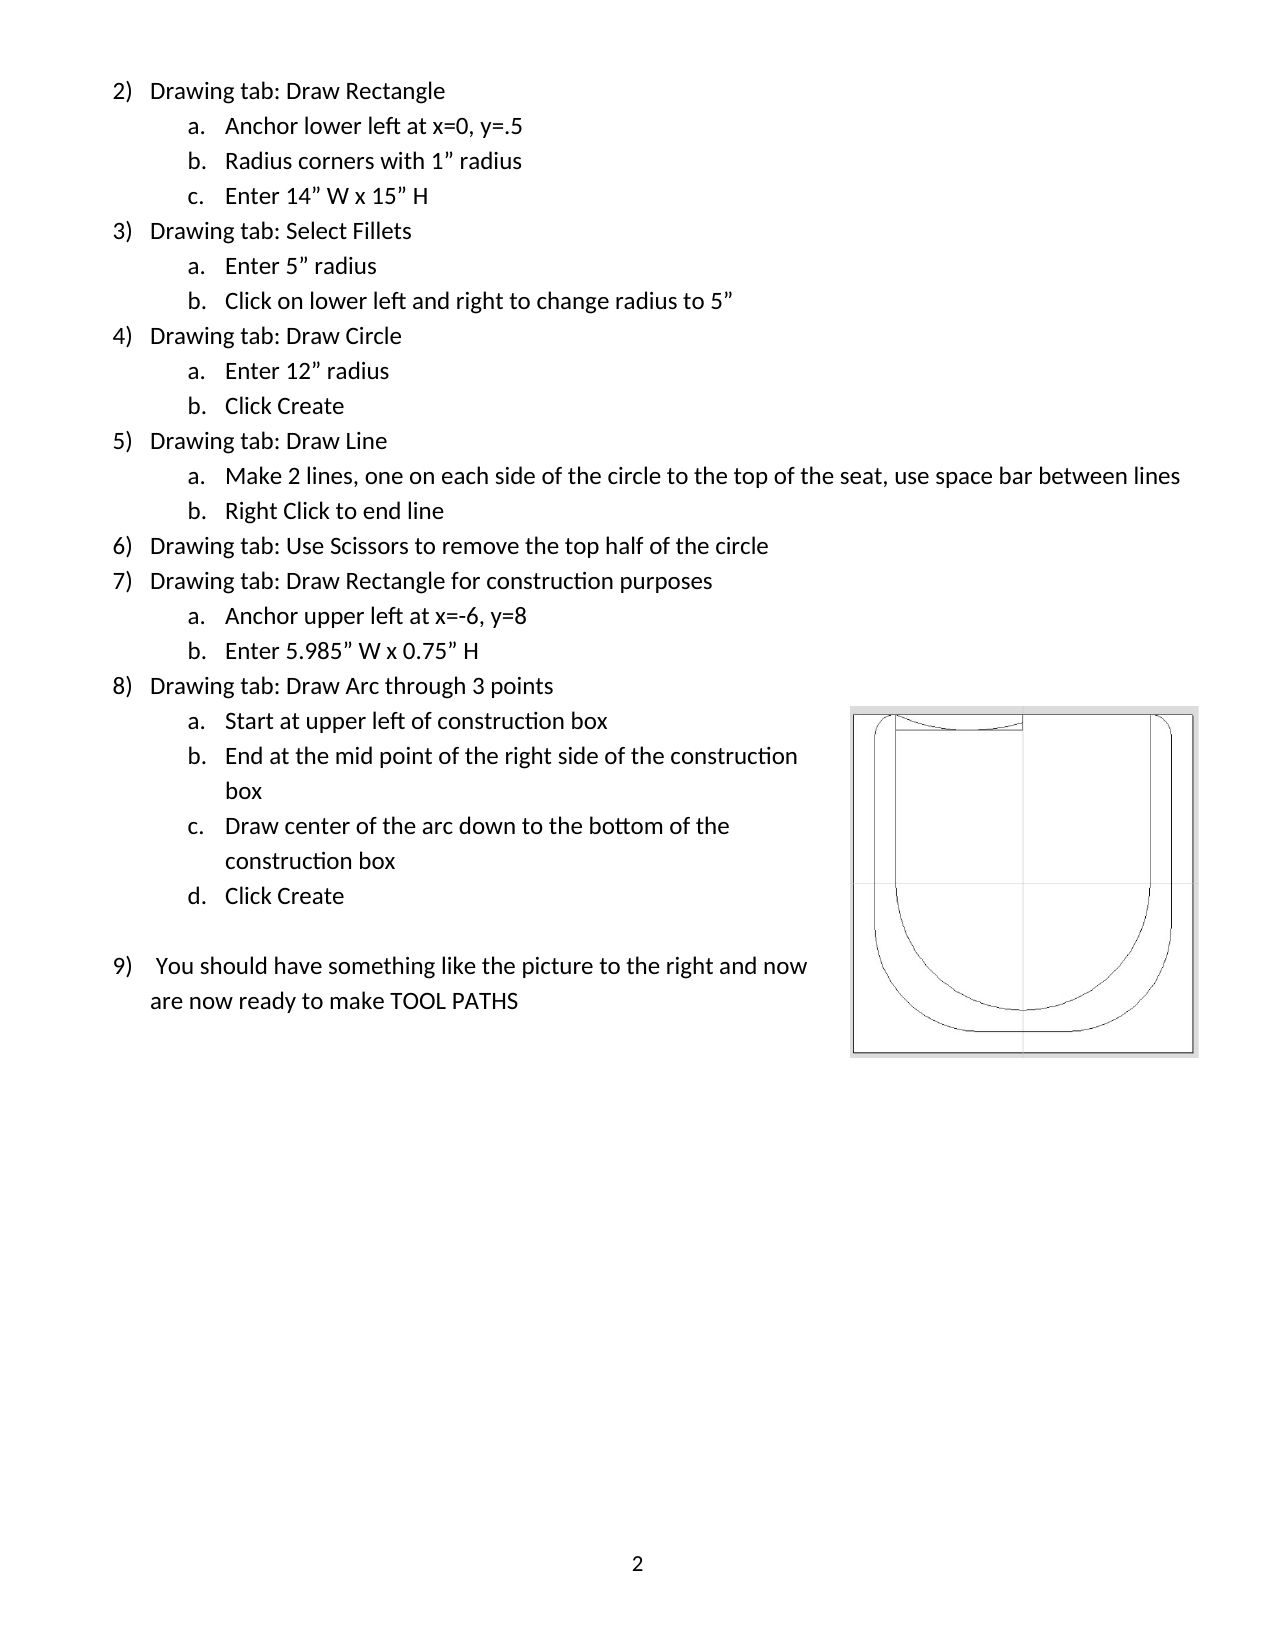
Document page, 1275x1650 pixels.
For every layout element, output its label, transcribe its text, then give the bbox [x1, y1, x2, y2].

list Anchor upper left at x=-6, y=8 [187, 600, 1200, 631]
list Enter 14” W x 15” H [187, 180, 1200, 211]
list Draw center of the arc down to the bottom of the construction box [187, 810, 848, 876]
list Right Click to end line [187, 495, 1200, 526]
list Drawing tab: Use Scissors to remove the top half of the circle [112, 530, 1200, 561]
list Drawing tab: Draw Arc through 3 points [112, 670, 1200, 701]
list Enter 5.985” W x 0.75” H [187, 635, 1200, 666]
list Enter 5” radius [187, 250, 1200, 281]
list Click Create [187, 880, 848, 911]
list Start at upper left of construction box [187, 705, 1200, 736]
picture [848, 706, 1198, 1056]
list Drawing tab: Draw Line [112, 425, 1200, 456]
list Radius corners with 1” radius [187, 145, 1200, 176]
list Make 2 lines, one on each side of the circle to the top of the seat, use space bar between lines [187, 460, 1200, 491]
list Click Create [187, 390, 1200, 421]
list Drawing tab: Draw Circle [112, 320, 1200, 351]
list Drawing tab: Draw Rectangle for construction purposes [112, 565, 1200, 596]
list End at the mid point of the right side of the construction box [187, 740, 848, 806]
list You should have something like the picture to the right and now are now ready to make TOOL PATHS [112, 950, 848, 1016]
list Anchor lower left at x=0, y=.5 [187, 110, 1200, 141]
list Drawing tab: Select Fillets [112, 215, 1200, 246]
list Click on lower left and right to change radius to 5” [187, 285, 1200, 316]
list Drawing tab: Draw Rectangle [112, 75, 1200, 106]
list Enter 12” radius [187, 355, 1200, 386]
